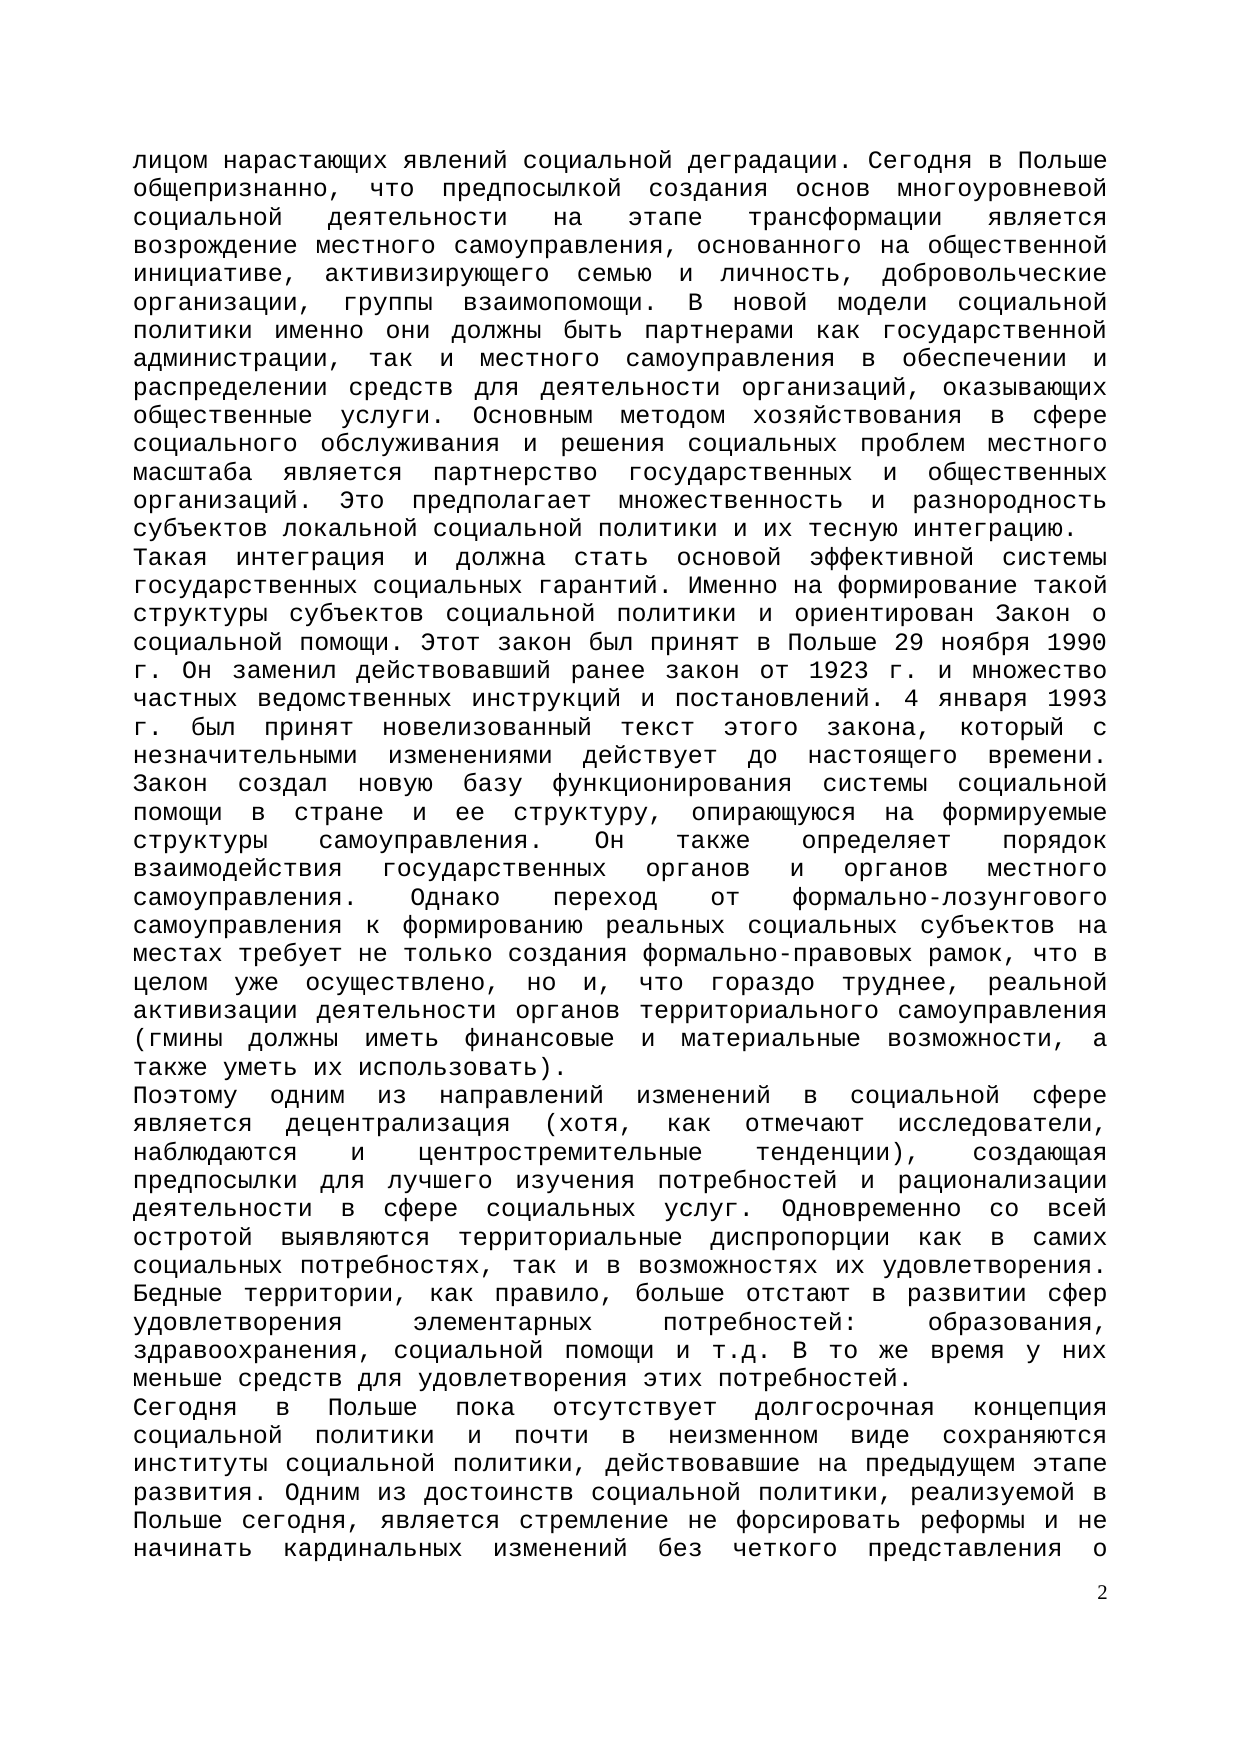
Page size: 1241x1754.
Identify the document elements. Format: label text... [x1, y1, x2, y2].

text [133, 1394, 1108, 1564]
text Поэтому одним из направлений изменений в социальной сфере является децентрализация (хотя, как отмечают исследователи, наблюдаются и центростремительные тенденции), создающая предпосылки для лучшего изучения потребностей и рационализации деятельности в сфере социальных услуг. Одновременно со всей остротой выявляются территориальные диспропорции как в самих социальных потребностях, так и в возможностях их удовлетворения. Бедные территории, как правило, больше отстают в развитии сфер удовлетворения элементарных потребностей: образования, здравоохранения, социальной помощи и т.д. В то же время у них меньше средств для удовлетворения этих потребностей. [133, 1083, 1108, 1394]
text Такая интеграция и должна стать основой эффективной системы государственных социальных гарантий. Именно на формирование такой структуры субъектов социальной политики и ориентирован Закон о социальной помощи. Этот закон был принят в Польше 29 ноября 1990 г. Он заменил действовавший ранее закон от 1923 г. и множество частных ведомственных инструкций и постановлений. 4 января 1993 г. был принят новелизованный текст этого закона, который с незначительными изменениями действует до настоящего времени. Закон создал новую базу функционирования системы социальной помощи в стране и ее структуру, опирающуюся на формируемые структуры самоуправления. Он также определяет порядок взаимодействия государственных органов и органов местного самоуправления. Однако переход от формально-лозунгового самоуправления к формированию реальных социальных субъектов на местах требует не только создания формально-правовых рамок, что в целом уже осуществлено, но и, что гораздо труднее, реальной активизации деятельности органов территориального самоуправления (гмины должны иметь финансовые и материальные возможности, а также уметь их использовать). [133, 544, 1108, 1083]
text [133, 148, 1108, 544]
